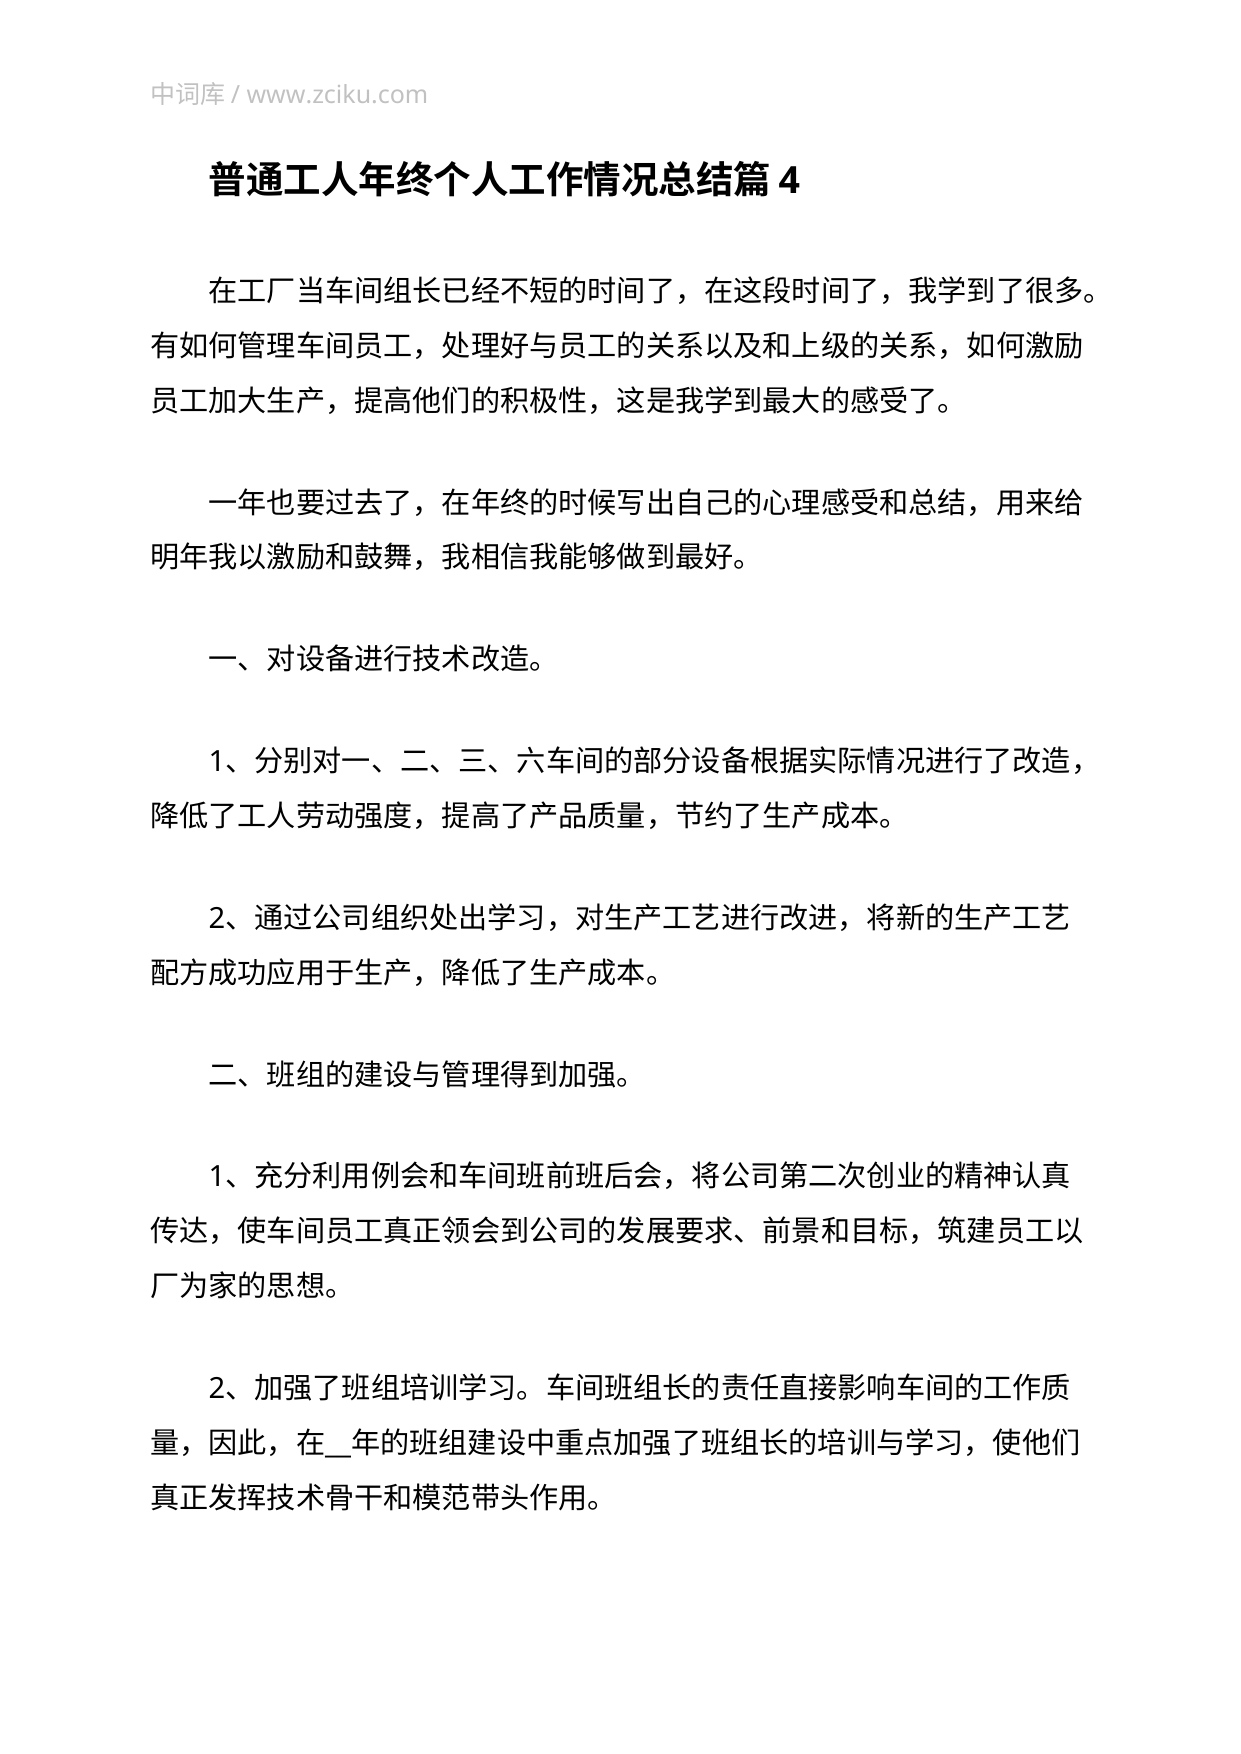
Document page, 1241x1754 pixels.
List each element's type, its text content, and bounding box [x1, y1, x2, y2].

text 普通工人年终个人工作情况总结篇4 [150, 150, 1090, 204]
text 在工厂当车间组长已经不短的时间了，在这段时间了，我学到了很多。有如何管理车间员工，处理好与员工的关系以及和上级的关系，如何激励员工加大生产，提高他们的积极性，这是我学到最大的感受了。 [150, 268, 1090, 420]
text 一、对设备进行技术改造。 [150, 636, 1090, 678]
text 二、班组的建设与管理得到加强。 [150, 1051, 1090, 1093]
text 1、分别对一、二、三、六车间的部分设备根据实际情况进行了改造，降低了工人劳动强度，提高了产品质量，节约了生产成本。 [150, 738, 1090, 835]
text 1、充分利用例会和车间班前班后会，将公司第二次创业的精神认真传达，使车间员工真正领会到公司的发展要求、前景和目标，筑建员工以厂为家的思想。 [150, 1153, 1090, 1305]
text 2、加强了班组培训学习。车间班组长的责任直接影响车间的工作质量，因此，在__年的班组建设中重点加强了班组长的培训与学习，使他们真正发挥技术骨干和模范带头作用。 [150, 1364, 1090, 1517]
text 一年也要过去了，在年终的时候写出自己的心理感受和总结，用来给明年我以激励和鼓舞，我相信我能够做到最好。 [150, 479, 1090, 576]
text 2、通过公司组织处出学习，对生产工艺进行改进，将新的生产工艺配方成功应用于生产，降低了生产成本。 [150, 894, 1090, 992]
